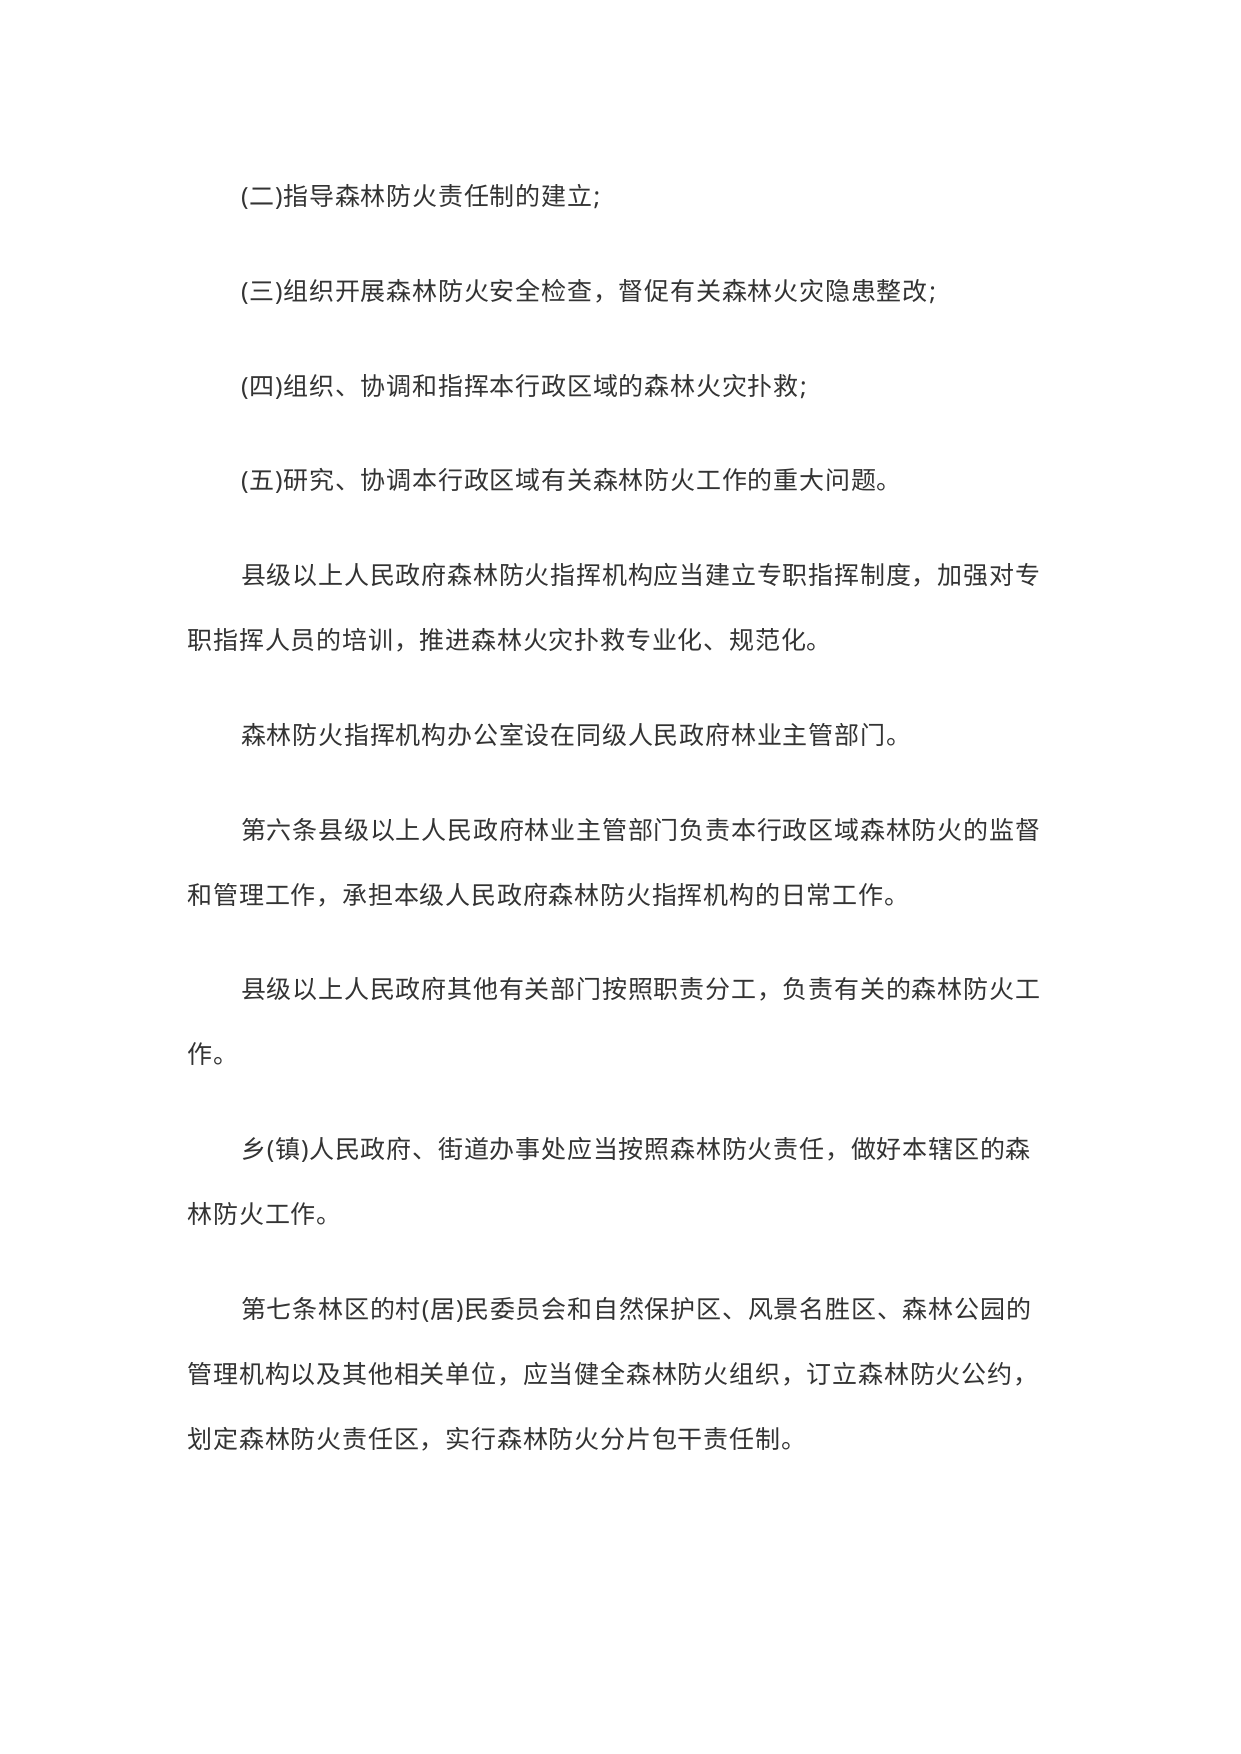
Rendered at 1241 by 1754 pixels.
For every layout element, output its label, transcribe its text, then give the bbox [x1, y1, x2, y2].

text 森林防火指挥机构办公室设在同级人民政府林业主管部门。 [187, 701, 1053, 766]
text (三)组织开展森林防火安全检查，督促有关森林火灾隐患整改; [187, 257, 1053, 322]
text 第七条林区的村(居)民委员会和自然保护区、风景名胜区、森林公园的管理机构以及其他相关单位，应当健全森林防火组织，订立森林防火公约，划定森林防火责任区，实行森林防火分片包干责任制。 [187, 1275, 1053, 1470]
text 县级以上人民政府其他有关部门按照职责分工，负责有关的森林防火工作。 [187, 956, 1053, 1086]
text (五)研究、协调本行政区域有关森林防火工作的重大问题。 [187, 446, 1053, 511]
text 第六条县级以上人民政府林业主管部门负责本行政区域森林防火的监督和管理工作，承担本级人民政府森林防火指挥机构的日常工作。 [187, 796, 1053, 926]
text 县级以上人民政府森林防火指挥机构应当建立专职指挥制度，加强对专职指挥人员的培训，推进森林火灾扑救专业化、规范化。 [187, 541, 1053, 671]
text 乡(镇)人民政府、街道办事处应当按照森林防火责任，做好本辖区的森林防火工作。 [187, 1115, 1053, 1245]
text (二)指导森林防火责任制的建立; [187, 162, 1053, 227]
text (四)组织、协调和指挥本行政区域的森林火灾扑救; [187, 352, 1053, 417]
